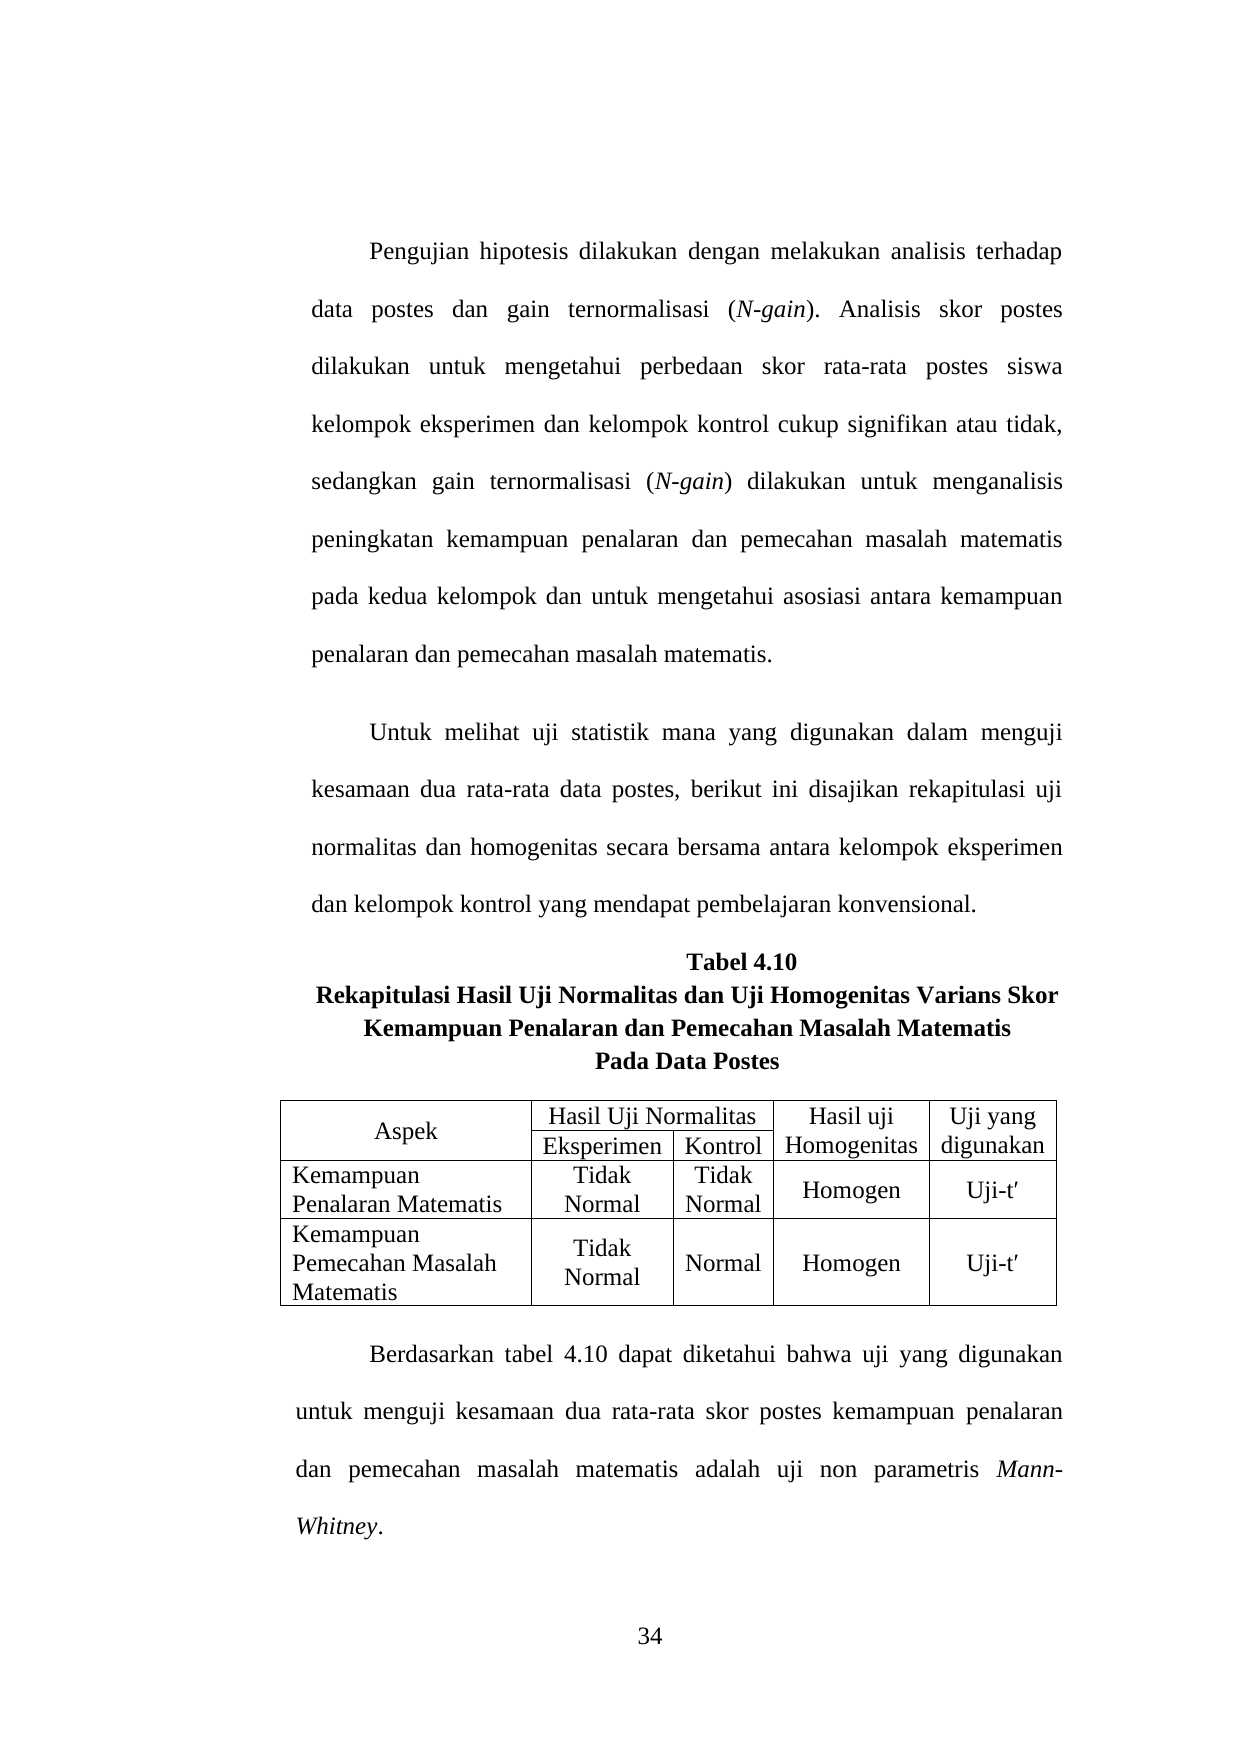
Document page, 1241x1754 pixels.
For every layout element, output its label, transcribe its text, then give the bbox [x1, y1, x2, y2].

table_header Hasil Uji Normalitas [532, 1101, 773, 1130]
table_cell Eksperimen [532, 1131, 673, 1159]
list Pengujian hipotesis dilakukan dengan melakukan analisis terhadap data postes dan gain ternormalisasi (N-gain). Analisis skor postes dilakukan untuk mengetahui perbedaan skor rata-rata postes siswa kelompok eksperimen dan kelompok kontrol cukup signifikan atau tidak, sedangkan gain ternormalisasi (N-gain) dilakukan untuk menganalisis peningkatan kemampuan penalaran dan pemecahan masalah matematis pada kedua kelompok dan untuk mengetahui asosiasi antara kemampuan penalaran dan pemecahan masalah matematis. [311, 236, 1063, 667]
table_cell Kemampuan Pemecahan Masalah Matematis [281, 1219, 531, 1305]
list Pada Data Postes [311, 1046, 1063, 1075]
list Rekapitulasi Hasil Uji Normalitas dan Uji Homogenitas Varians Skor Kemampuan Penalaran dan Pemecahan Masalah Matematis [311, 980, 1063, 1042]
table_header Hasil uji Homogenitas [774, 1101, 929, 1159]
table_cell Uji-t′ [930, 1219, 1056, 1305]
table_cell Uji-t′ [930, 1161, 1056, 1218]
table_cell Tidak Normal [532, 1219, 673, 1305]
table_cell Tidak Normal [532, 1161, 673, 1218]
table_cell Kemampuan Penalaran Matematis [281, 1161, 531, 1218]
table_header Uji yang digunakan [930, 1101, 1056, 1159]
text Untuk melihat uji statistik mana yang digunakan dalam menguji kesamaan dua rata-rata data postes, berikut ini disajikan rekapitulasi uji normalitas dan homogenitas secara bersama antara kelompok eksperimen dan kelompok kontrol yang mendapat pembelajaran konvensional. [311, 717, 1063, 918]
table_cell Homogen [774, 1161, 929, 1218]
table_header Aspek [281, 1101, 531, 1159]
list Berdasarkan tabel 4.10 dapat diketahui bahwa uji yang digunakan untuk menguji kesamaan dua rata-rata skor postes kemampuan penalaran dan pemecahan masalah matematis adalah uji non parametris Mann-Whitney. [295, 1339, 1063, 1540]
table_cell Kontrol [674, 1131, 773, 1159]
table_cell Homogen [774, 1219, 929, 1305]
table_cell Normal [674, 1219, 773, 1305]
list Tabel 4.10 [611, 947, 1063, 976]
table_cell Tidak Normal [674, 1161, 773, 1218]
